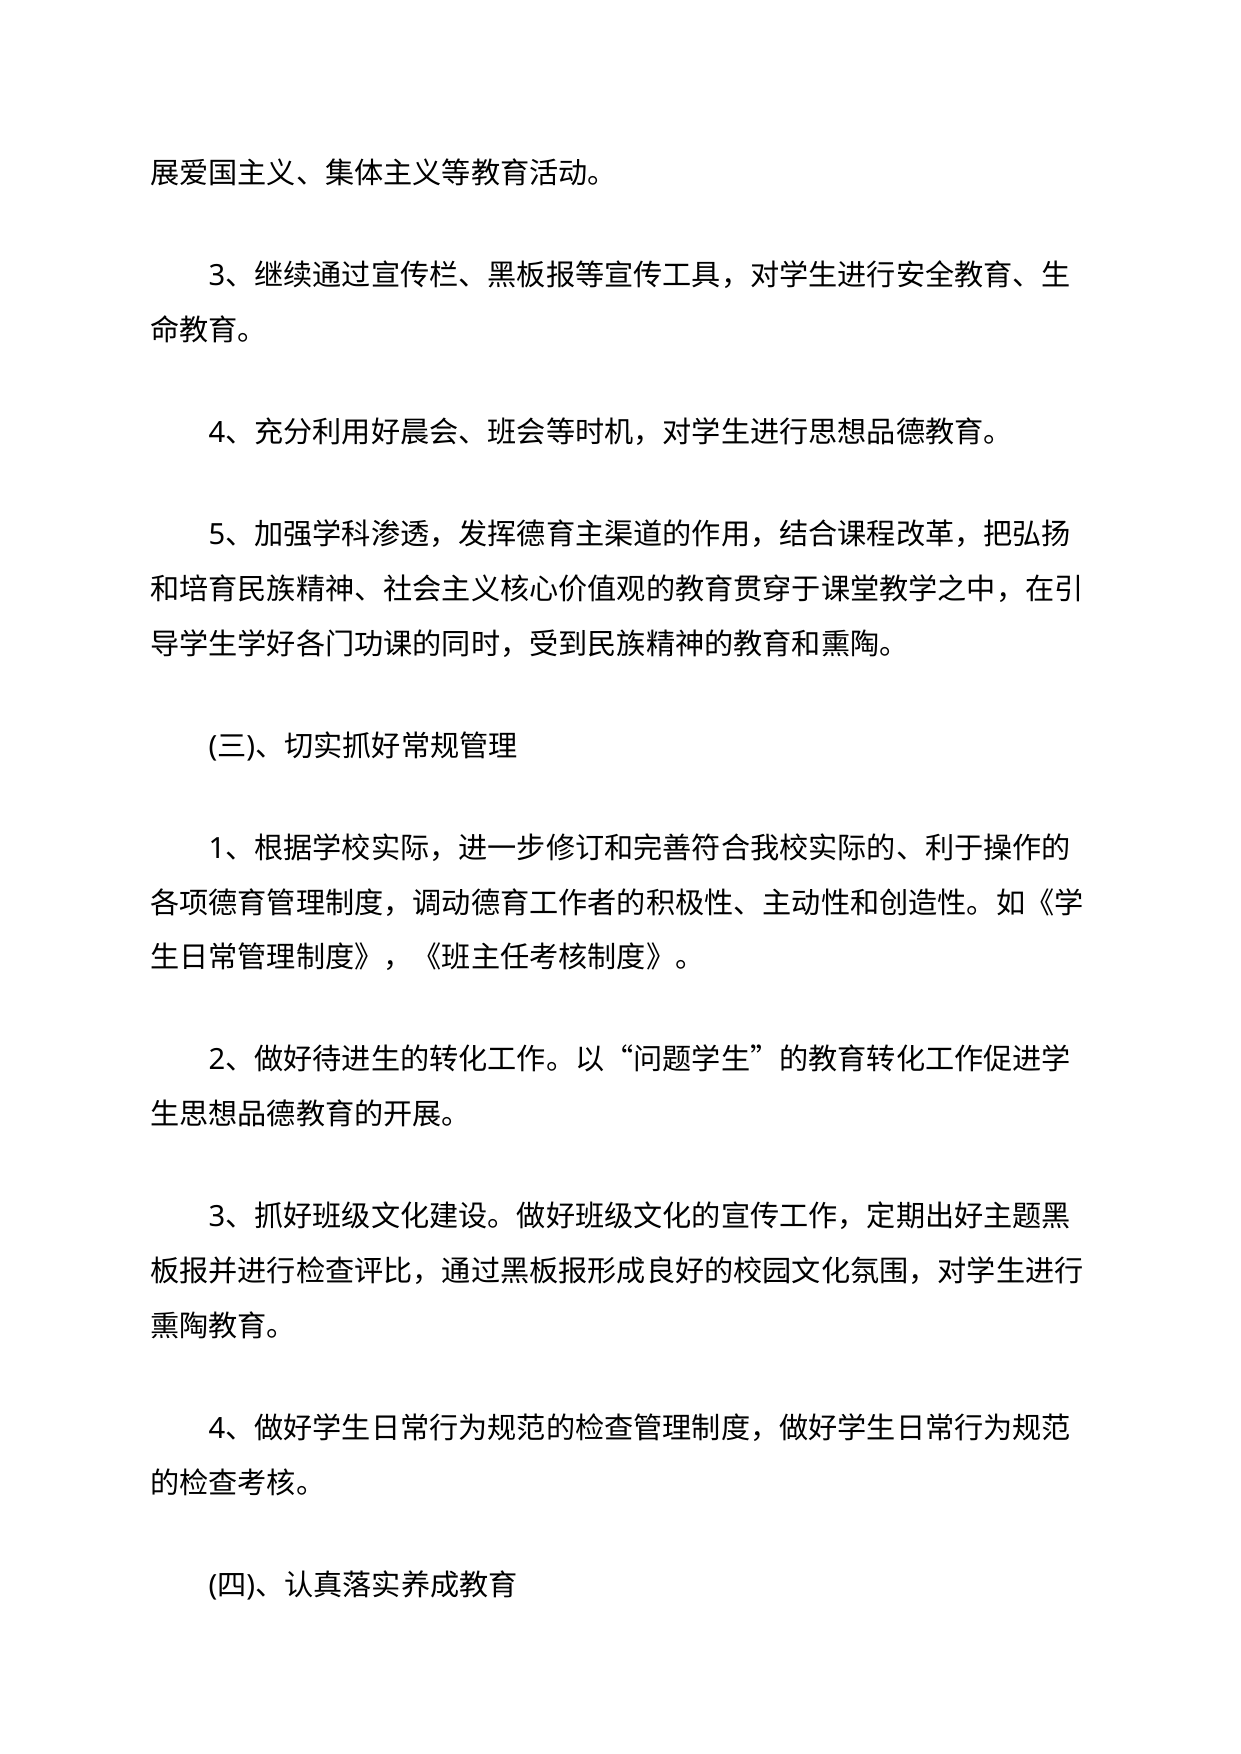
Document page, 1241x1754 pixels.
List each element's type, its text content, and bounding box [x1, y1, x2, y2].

text (四)、认真落实养成教育 [150, 1561, 1090, 1603]
text 3、继续通过宣传栏、黑板报等宣传工具，对学生进行安全教育、生命教育。 [150, 252, 1090, 349]
text 4、充分利用好晨会、班会等时机，对学生进行思想品德教育。 [150, 408, 1090, 451]
text 4、做好学生日常行为规范的检查管理制度，做好学生日常行为规范的检查考核。 [150, 1404, 1090, 1502]
text 5、加强学科渗透，发挥德育主渠道的作用，结合课程改革，把弘扬和培育民族精神、社会主义核心价值观的教育贯穿于课堂教学之中，在引导学生学好各门功课的同时，受到民族精神的教育和熏陶。 [150, 511, 1090, 663]
text 1、根据学校实际，进一步修订和完善符合我校实际的、利于操作的各项德育管理制度，调动德育工作者的积极性、主动性和创造性。如《学生日常管理制度》，《班主任考核制度》。 [150, 824, 1090, 976]
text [150, 150, 1090, 192]
text 3、抓好班级文化建设。做好班级文化的宣传工作，定期出好主题黑板报并进行检查评比，通过黑板报形成良好的校园文化氛围，对学生进行熏陶教育。 [150, 1193, 1090, 1345]
text (三)、切实抓好常规管理 [150, 722, 1090, 764]
text 2、做好待进生的转化工作。以“问题学生”的教育转化工作促进学生思想品德教育的开展。 [150, 1036, 1090, 1133]
